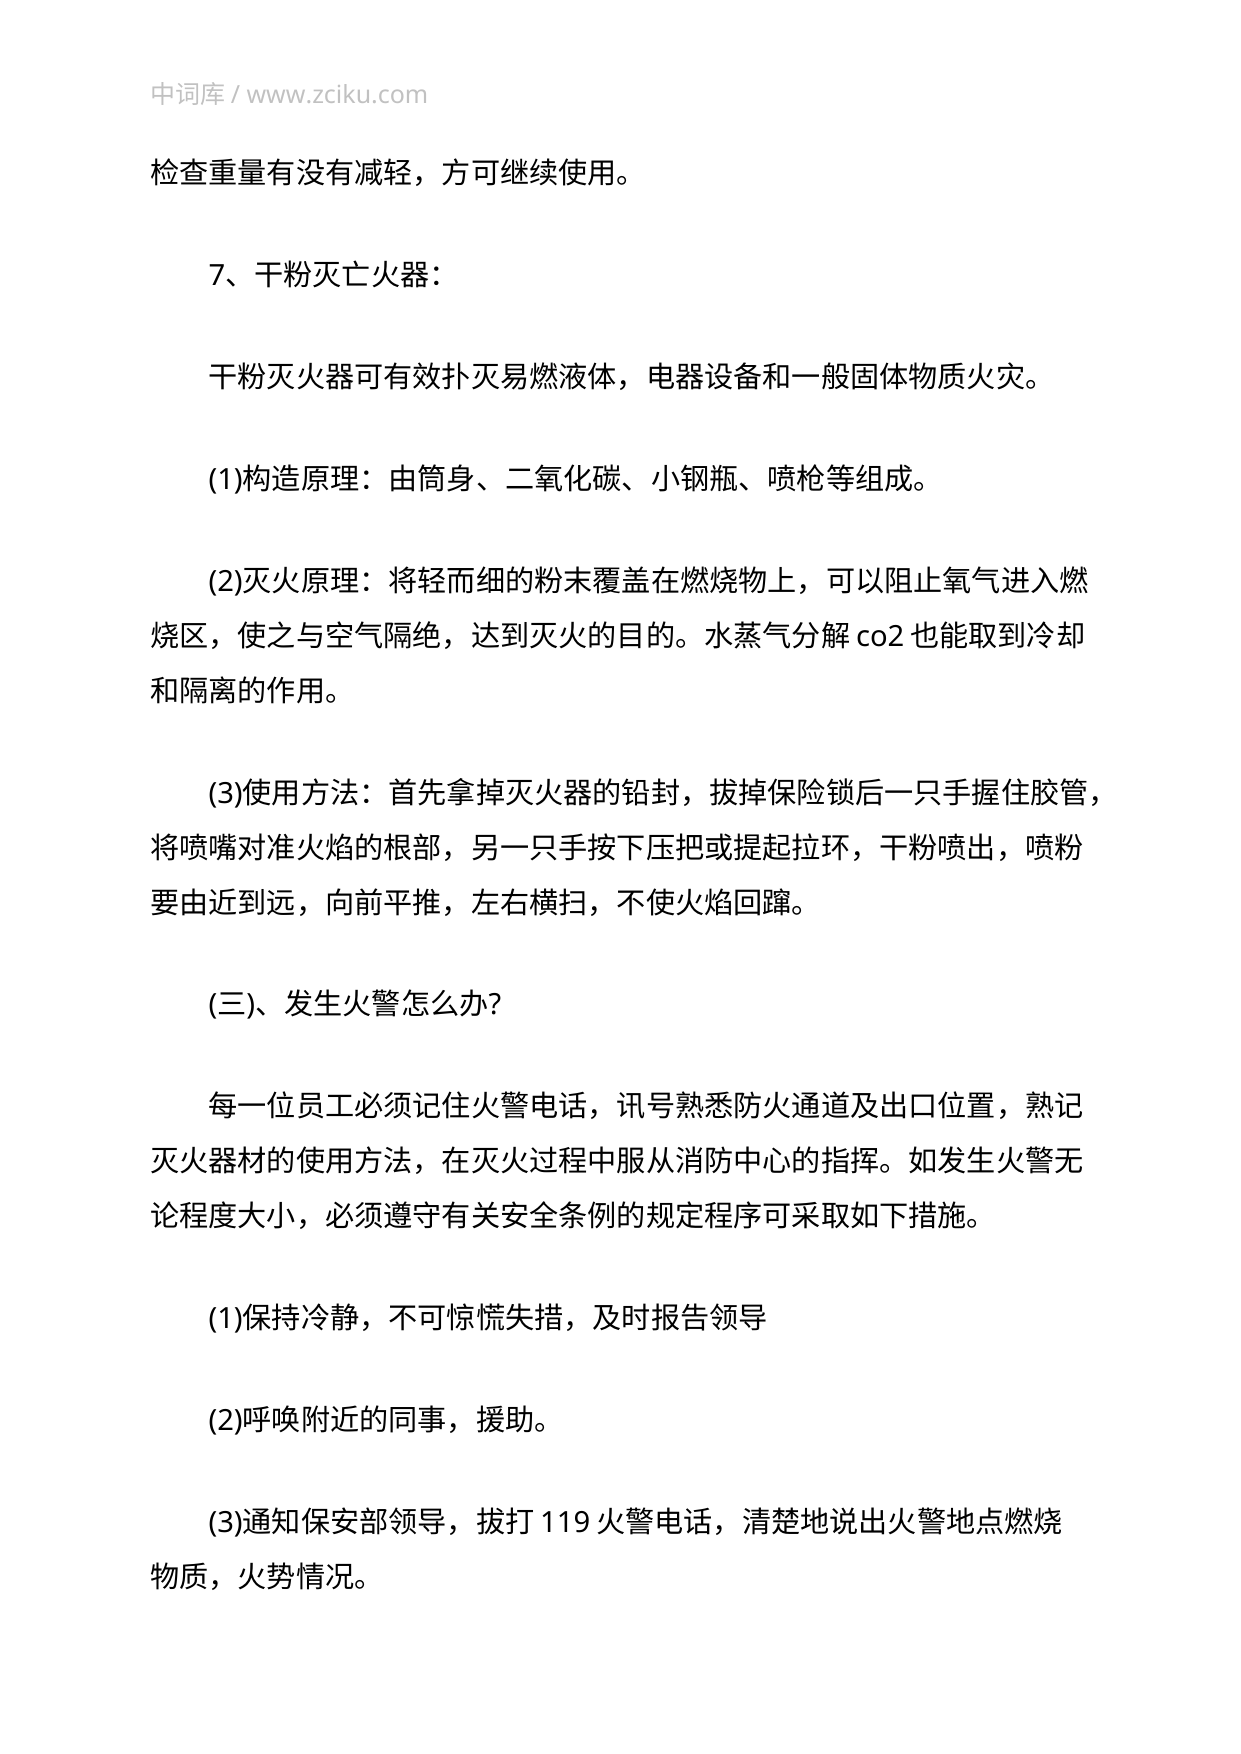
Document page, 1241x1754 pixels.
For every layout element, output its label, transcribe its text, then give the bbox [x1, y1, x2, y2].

text 7、干粉灭亡火器： [150, 252, 1090, 294]
text 干粉灭火器可有效扑灭易燃液体，电器设备和一般固体物质火灾。 [150, 354, 1090, 396]
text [150, 150, 1090, 192]
text (3)使用方法：首先拿掉灭火器的铅封，拔掉保险锁后一只手握住胶管，将喷嘴对准火焰的根部，另一只手按下压把或提起拉环，干粉喷出，喷粉要由近到远，向前平推，左右横扫，不使火焰回蹿。 [150, 769, 1090, 921]
text (2)灭火原理：将轻而细的粉末覆盖在燃烧物上，可以阻止氧气进入燃烧区，使之与空气隔绝，达到灭火的目的。水蒸气分解co2也能取到冷却和隔离的作用。 [150, 557, 1090, 710]
text (三)、发生火警怎么办? [150, 981, 1090, 1023]
text (2)呼唤附近的同事，援助。 [150, 1396, 1090, 1439]
text (1)构造原理：由筒身、二氧化碳、小钢瓶、喷枪等组成。 [150, 456, 1090, 498]
text (3)通知保安部领导，拔打119火警电话，清楚地说出火警地点燃烧物质，火势情况。 [150, 1498, 1090, 1596]
text (1)保持冷静，不可惊慌失措，及时报告领导 [150, 1294, 1090, 1337]
text 每一位员工必须记住火警电话，讯号熟悉防火通道及出口位置，熟记灭火器材的使用方法，在灭火过程中服从消防中心的指挥。如发生火警无论程度大小，必须遵守有关安全条例的规定程序可采取如下措施。 [150, 1083, 1090, 1235]
